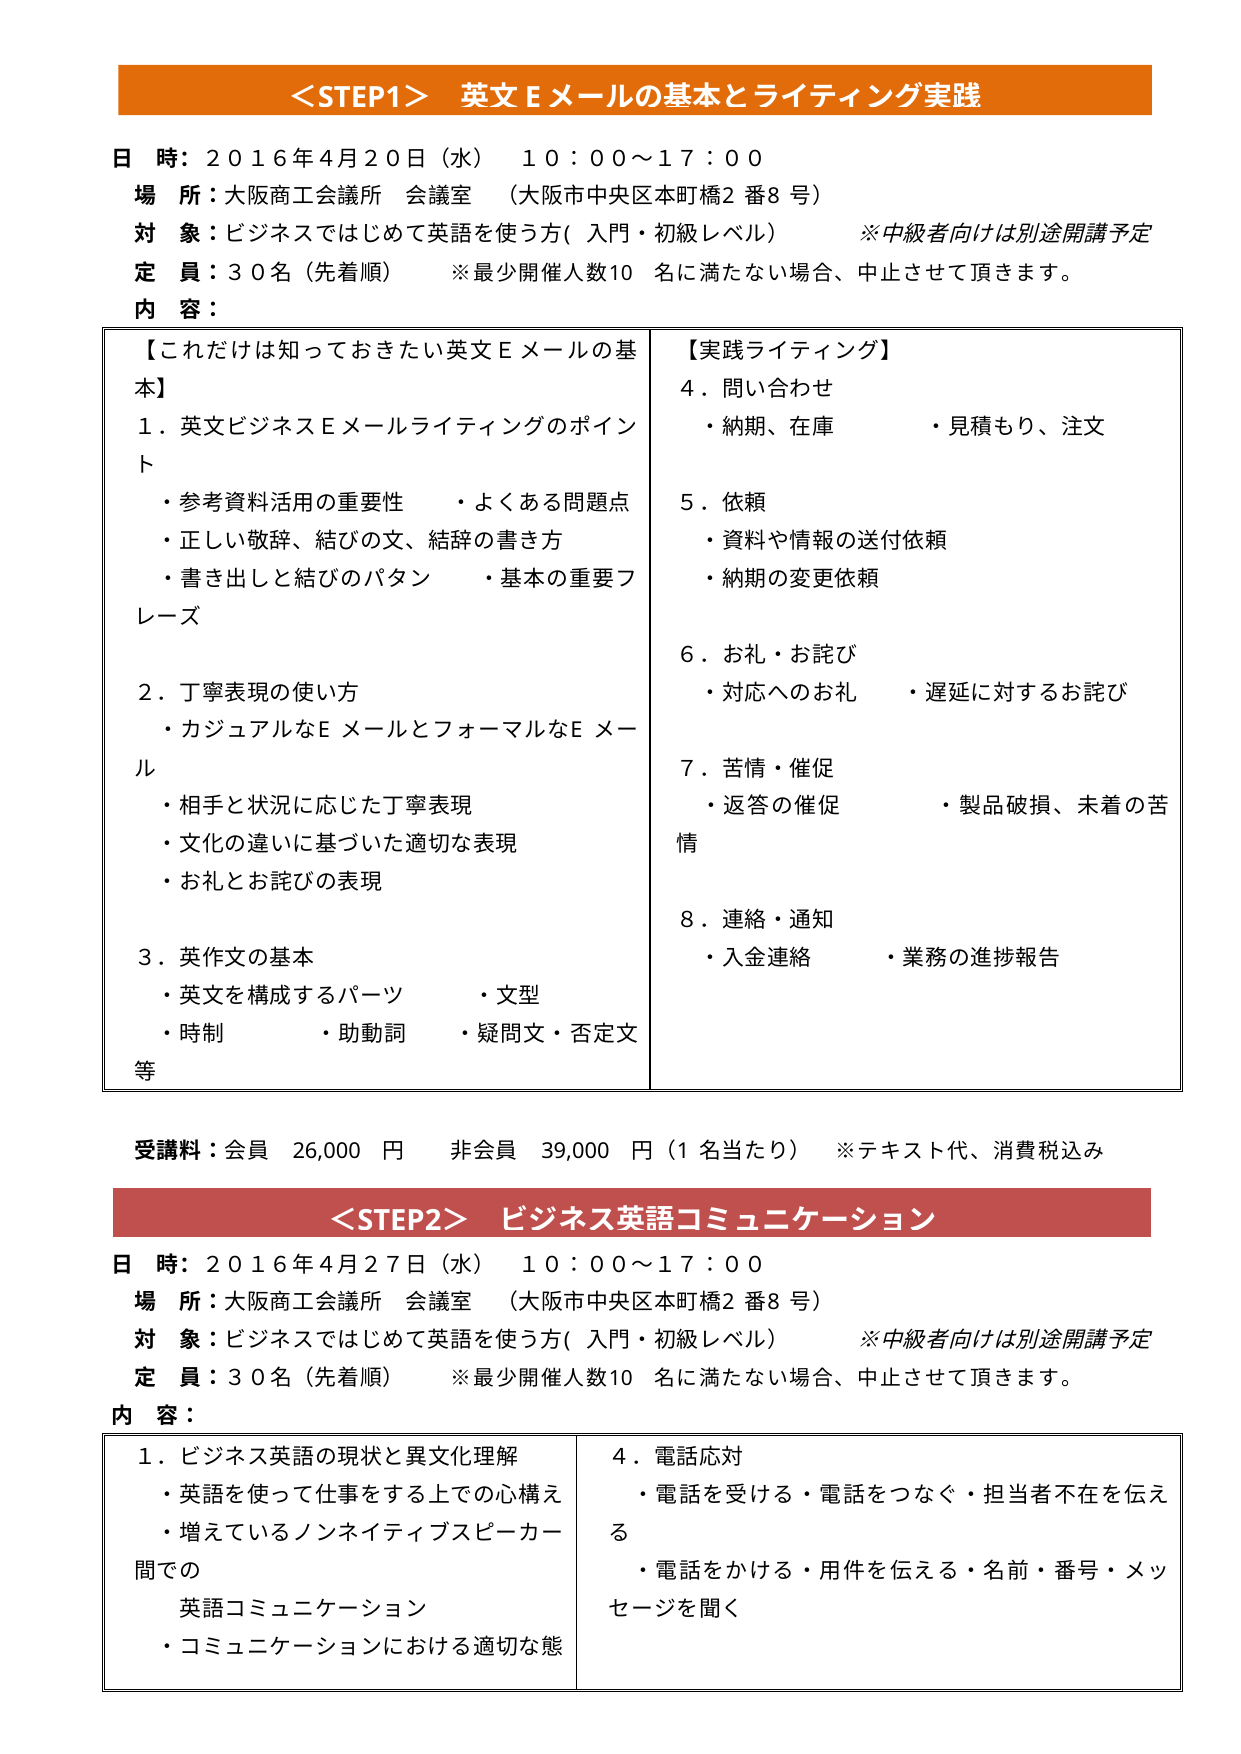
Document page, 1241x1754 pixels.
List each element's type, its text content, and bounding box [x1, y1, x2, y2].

text 場 所：大阪商工会議所 会議室 （大阪市中央区本町橋2番8号） [89, 176, 1151, 213]
text 内 容： [89, 289, 1151, 327]
text 日 時：２０１６年４月２７日（水） １０：００～１７：００ [89, 1243, 1151, 1281]
text 日 時：２０１６年４月２０日（水） １０：００～１７：００ [89, 138, 1151, 176]
text 内 容： [89, 1395, 1151, 1433]
text 定 員：３０名（先着順） ※最少開催人数10名に満たない場合、中止させて頂きます。 [89, 251, 1151, 289]
text 場 所：大阪商工会議所 会議室 （大阪市中央区本町橋2番8号） [89, 1281, 1151, 1319]
text 対 象：ビジネスではじめて英語を使う方(入門・初級レベル） ※中級者向けは別途開講予定 [89, 1319, 1151, 1357]
text 定 員：３０名（先着順） ※最少開催人数10名に満たない場合、中止させて頂きます。 [89, 1357, 1151, 1395]
text 受講料：会員 26,000円 非会員 39,000円（1名当たり） ※テキスト代、消費税込み [92, 1130, 1176, 1168]
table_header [105, 1436, 576, 1689]
text 対 象：ビジネスではじめて英語を使う方(入門・初級レベル） ※中級者向けは別途開講予定 [89, 213, 1151, 251]
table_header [577, 1436, 1180, 1689]
table_header 【実践ライティング】 ４．問い合わせ ・納期、在庫 ・見積もり、注文 ５．依頼 ・資料や情報の送付依頼 ・納期の変更依頼 ６．お礼・お詫び ・対応へのお礼 ・遅延に対するお詫び ７．苦情・催促 ・返答の催促 ・製品破損、未着の苦情 ８．連絡・通知 ・入金連絡 ・業務の進捗報告 [651, 330, 1180, 1089]
table_header 【これだけは知っておきたい英文Ｅメールの基本】 １．英文ビジネスＥメールライティングのポイント ・参考資料活用の重要性 ・よくある問題点 ・正しい敬辞、結びの文、結辞の書き方 ・書き出しと結びのパタン ・基本の重要フレーズ ２．丁寧表現の使い方 ・カジュアルなEメールとフォーマルなEメール ・相手と状況に応じた丁寧表現 ・文化の違いに基づいた適切な表現 ・お礼とお詫びの表現 ３．英作文の基本 ・英文を構成するパーツ ・文型 ・時制 ・助動詞 ・疑問文・否定文 等 [105, 330, 649, 1089]
